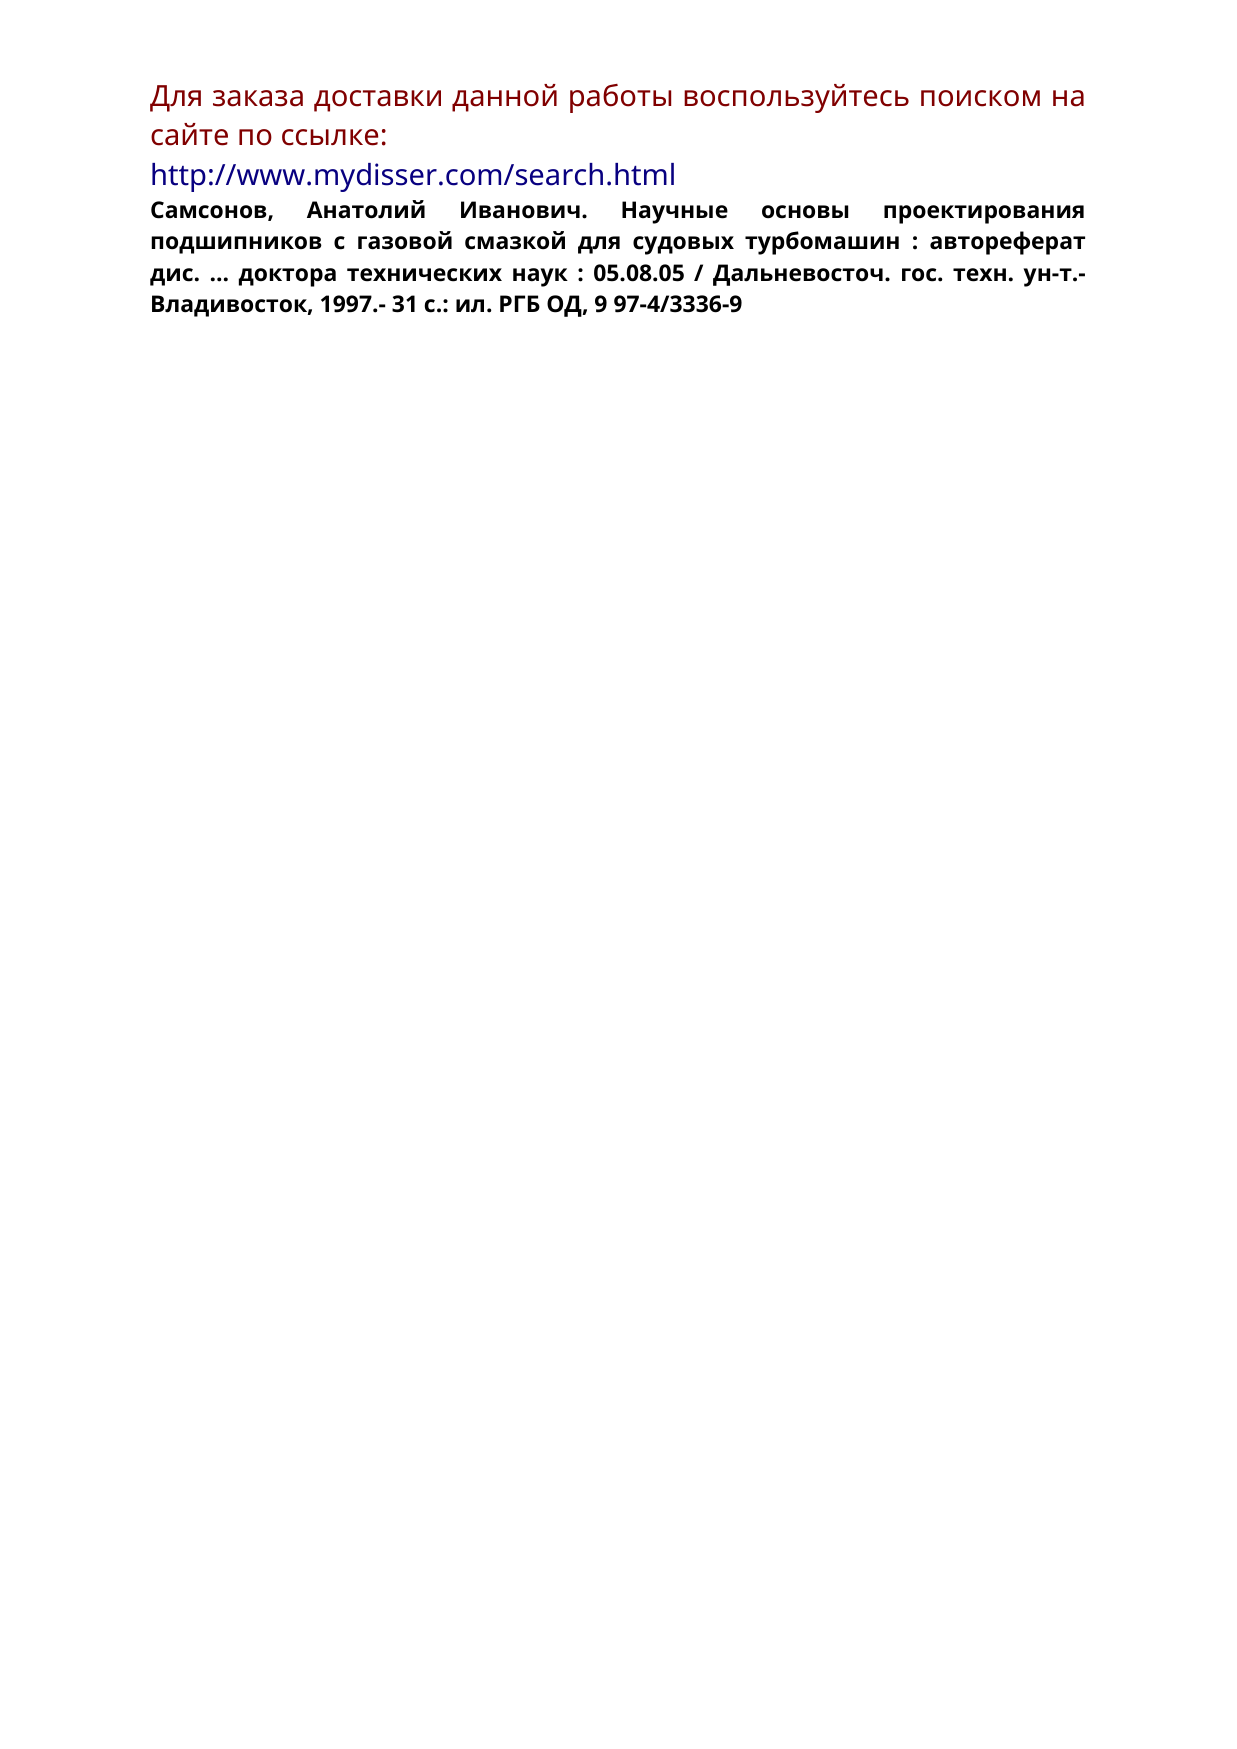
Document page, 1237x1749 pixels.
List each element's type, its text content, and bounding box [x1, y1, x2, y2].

text Самсонов, Анатолий Иванович. Научные основы проектирования подшипников с газовой смазкой для судовых турбомашин : автореферат дис. ... доктора технических наук : 05.08.05 / Дальневосточ. гос. техн. ун-т.- Владивосток, 1997.- 31 с.: ил. РГБ ОД, 9 97-4/3336-9 [150, 194, 1086, 319]
